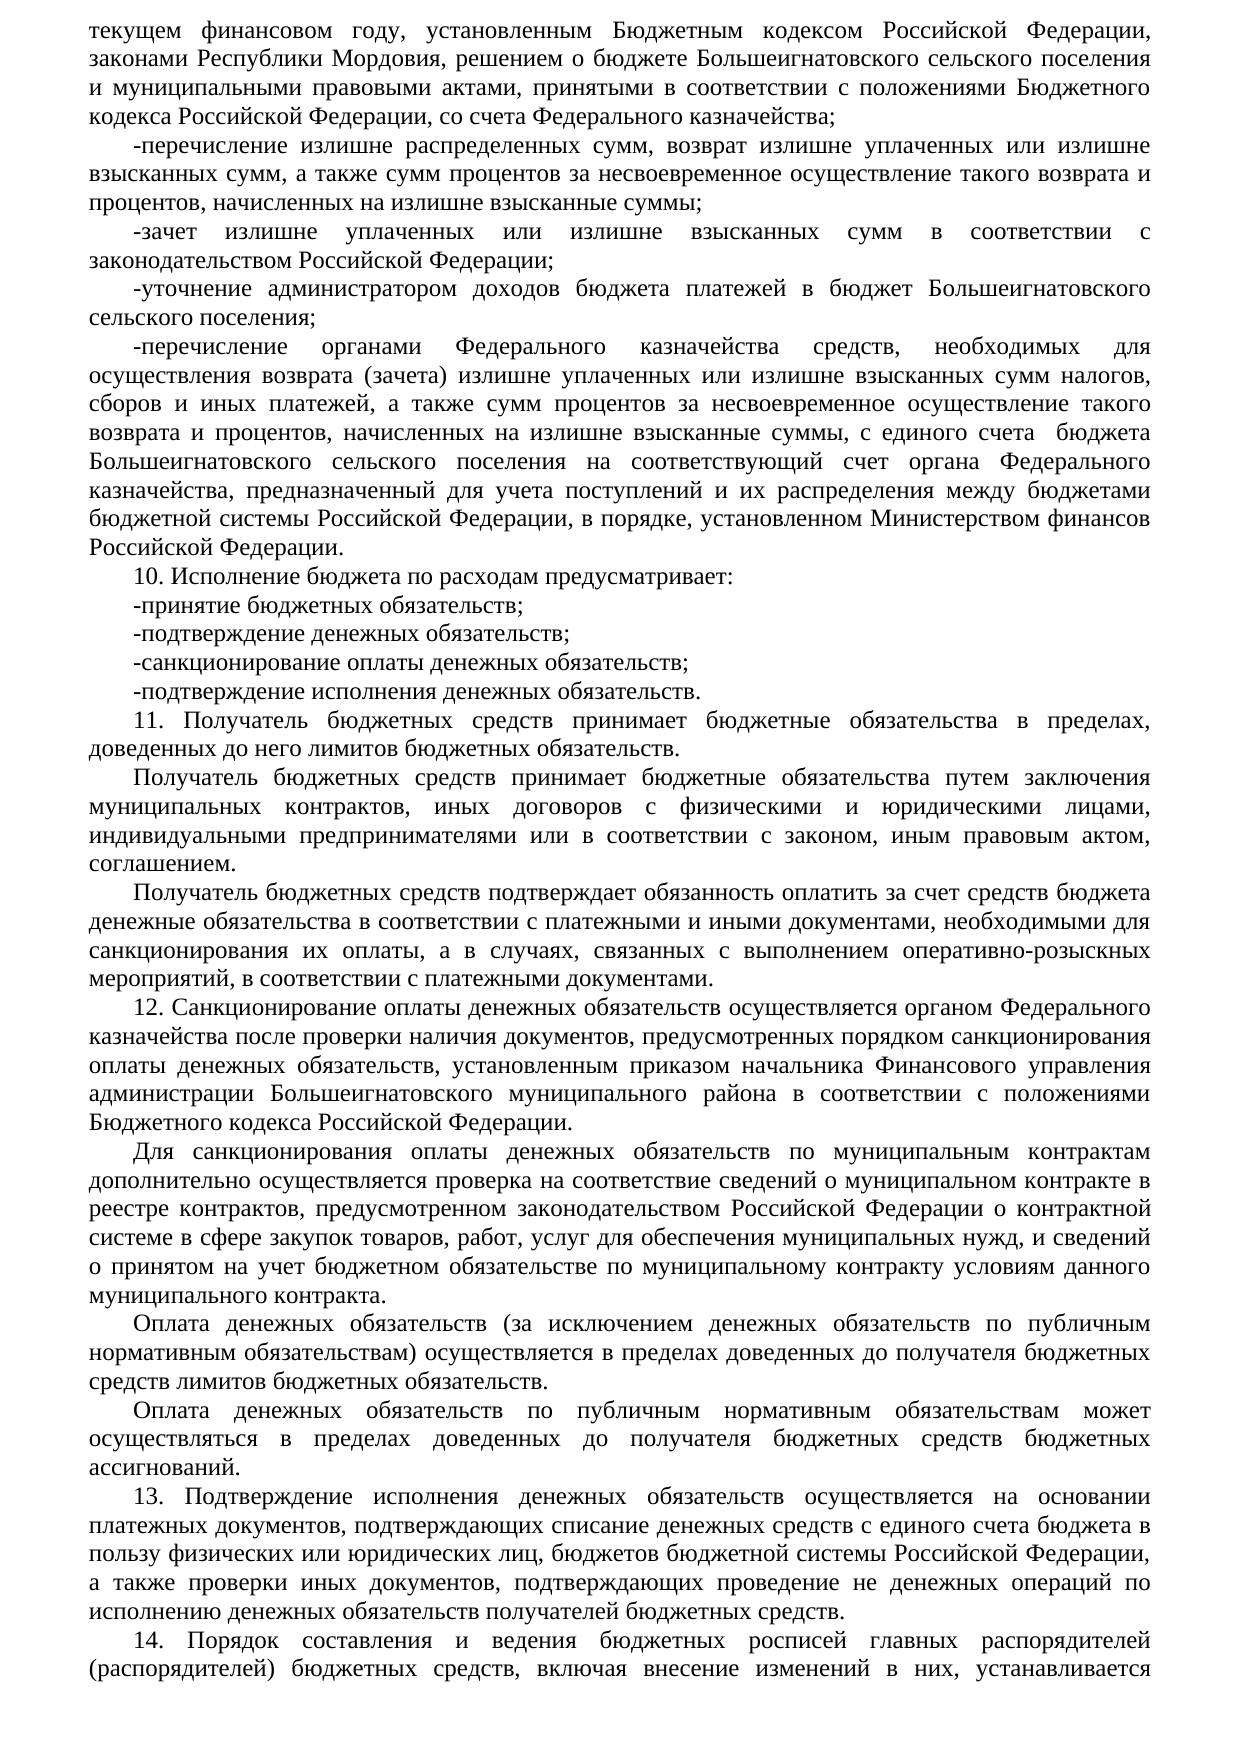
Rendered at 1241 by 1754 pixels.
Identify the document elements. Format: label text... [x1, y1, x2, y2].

text 12. Санкционирование оплаты денежных обязательств осуществляется органом Федерального казначейства после проверки наличия документов, предусмотренных порядком санкционирования оплаты денежных обязательств, установленным приказом начальника Финансового управления администрации Большеигнатовского муниципального района в соответствии с положениями Бюджетного кодекса Российской Федерации. [89, 992, 1152, 1136]
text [89, 15, 1152, 130]
text Оплата денежных обязательств (за исключением денежных обязательств по публичным нормативным обязательствам) осуществляется в пределах доведенных до получателя бюджетных средств лимитов бюджетных обязательств. [89, 1308, 1152, 1395]
text -принятие бюджетных обязательств; [89, 590, 1152, 618]
text -подтверждение денежных обязательств; [89, 618, 1152, 647]
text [89, 1625, 1152, 1682]
text -санкционирование оплаты денежных обязательств; [89, 647, 1152, 676]
text Оплата денежных обязательств по публичным нормативным обязательствам может осуществляться в пределах доведенных до получателя бюджетных средств бюджетных ассигнований. [89, 1395, 1152, 1481]
text -зачет излишне уплаченных или излишне взысканных сумм в соответствии с законодательством Российской Федерации; [89, 216, 1152, 273]
text Получатель бюджетных средств принимает бюджетные обязательства путем заключения муниципальных контрактов, иных договоров с физическими и юридическими лицами, индивидуальными предпринимателями или в соответствии с законом, иным правовым актом, соглашением. [89, 762, 1152, 877]
text Получатель бюджетных средств подтверждает обязанность оплатить за счет средств бюджета денежные обязательства в соответствии с платежными и иными документами, необходимыми для санкционирования их оплаты, а в случаях, связанных с выполнением оперативно-розыскных мероприятий, в соответствии с платежными документами. [89, 877, 1152, 992]
text -перечисление органами Федерального казначейства средств, необходимых для осуществления возврата (зачета) излишне уплаченных или излишне взысканных сумм налогов, сборов и иных платежей, а также сумм процентов за несвоевременное осуществление такого возврата и процентов, начисленных на излишне взысканные суммы, с единого счета бюджета Большеигнатовского сельского поселения на соответствующий счет органа Федерального казначейства, предназначенный для учета поступлений и их распределения между бюджетами бюджетной системы Российской Федерации, в порядке, установленном Министерством финансов Российской Федерации. [89, 331, 1152, 561]
text -перечисление излишне распределенных сумм, возврат излишне уплаченных или излишне взысканных сумм, а также сумм процентов за несвоевременное осуществление такого возврата и процентов, начисленных на излишне взысканные суммы; [89, 130, 1152, 216]
text 10. Исполнение бюджета по расходам предусматривает: [89, 561, 1152, 590]
text -подтверждение исполнения денежных обязательств. [89, 676, 1152, 705]
text Для санкционирования оплаты денежных обязательств по муниципальным контрактам дополнительно осуществляется проверка на соответствие сведений о муниципальном контракте в реестре контрактов, предусмотренном законодательством Российской Федерации о контрактной системе в сфере закупок товаров, работ, услуг для обеспечения муниципальных нужд, и сведений о принятом на учет бюджетном обязательстве по муниципальному контракту условиям данного муниципального контракта. [89, 1136, 1152, 1308]
text 13. Подтверждение исполнения денежных обязательств осуществляется на основании платежных документов, подтверждающих списание денежных средств с единого счета бюджета в пользу физических или юридических лиц, бюджетов бюджетной системы Российской Федерации, а также проверки иных документов, подтверждающих проведение не денежных операций по исполнению денежных обязательств получателей бюджетных средств. [89, 1481, 1152, 1625]
text 11. Получатель бюджетных средств принимает бюджетные обязательства в пределах, доведенных до него лимитов бюджетных обязательств. [89, 705, 1152, 762]
text -уточнение администратором доходов бюджета платежей в бюджет Большеигнатовского сельского поселения; [89, 273, 1152, 331]
